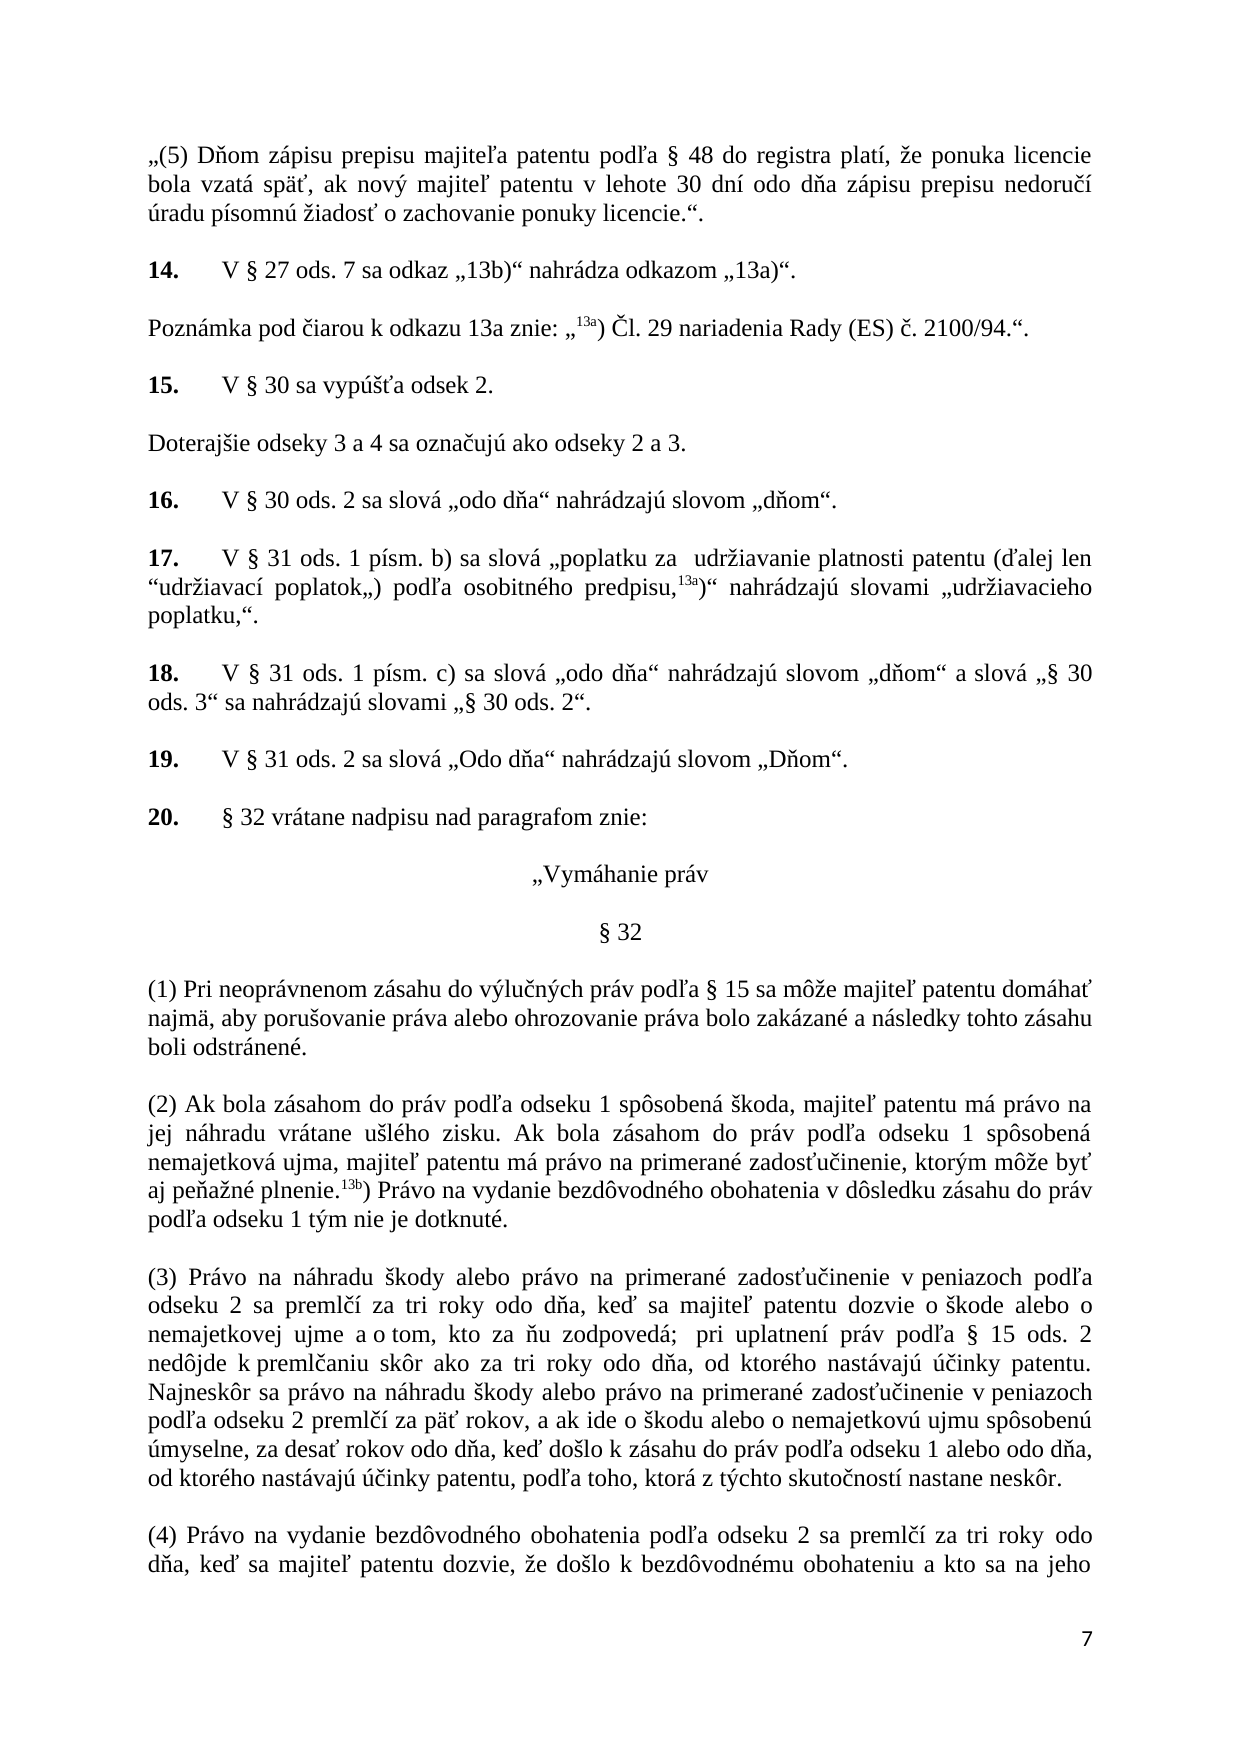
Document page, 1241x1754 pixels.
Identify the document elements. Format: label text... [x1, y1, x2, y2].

text 17. V § 31 ods. 1 písm. b) sa slová „poplatku za udržiavanie platnosti patentu (ďalej len “udržiavací poplatok„) podľa osobitného predpisu,13a)“ nahrádzajú slovami „udržiavacieho poplatku,“. [148, 543, 686, 572]
text 20. § 32 vrátane nadpisu nad paragrafom znie: [148, 802, 1093, 831]
text 14. V § 27 ods. 7 sa odkaz „13b)“ nahrádza odkazom „13a)“. [148, 256, 1093, 284]
text „Vymáhanie práv [148, 859, 1093, 888]
text „(5) Dňom zápisu prepisu majiteľa patentu podľa § 48 do registra platí, že ponuka licencie bola vzatá späť, ak nový majiteľ patentu v lehote 30 dní odo dňa zápisu prepisu nedoručí úradu písomnú žiadosť o zachovanie ponuky licencie.“. [148, 141, 1093, 227]
text 16. V § 30 ods. 2 sa slová „odo dňa“ nahrádzajú slovom „dňom“. [148, 486, 1093, 514]
text 17. V § 31 ods. 1 písm. b) sa slová „poplatku za udržiavanie platnosti patentu (ďalej len “udržiavací poplatok„) podľa osobitného predpisu,13a)“ nahrádzajú slovami „udržiavacieho poplatku,“. [148, 572, 1093, 629]
text 15. V § 30 sa vypúšťa odsek 2. [148, 371, 1093, 399]
text Doterajšie odseky 3 a 4 sa označujú ako odseky 2 a 3. [148, 428, 1093, 457]
text (2) Ak bola zásahom do práv podľa odseku 1 spôsobená škoda, majiteľ patentu má právo na jej náhradu vrátane ušlého zisku. Ak bola zásahom do práv podľa odseku 1 spôsobená nemajetková ujma, majiteľ patentu má právo na primerané zadosťučinenie, ktorým môže byť aj peňažné plnenie.13b) Právo na vydanie bezdôvodného obohatenia v dôsledku zásahu do práv podľa odseku 1 tým nie je dotknuté. [148, 1089, 1093, 1233]
text (1) Pri neoprávnenom zásahu do výlučných práv podľa § 15 sa môže majiteľ patentu domáhať najmä, aby porušovanie práva alebo ohrozovanie práva bolo zakázané a následky tohto zásahu boli odstránené. [148, 974, 1093, 1061]
text 19. V § 31 ods. 2 sa slová „Odo dňa“ nahrádzajú slovom „Dňom“. [148, 744, 1093, 773]
text (3) Právo na náhradu škody alebo právo na primerané zadosťučinenie v peniazoch podľa odseku 2 sa premlčí za tri roky odo dňa, keď sa majiteľ patentu dozvie o škode alebo o nemajetkovej ujme a o tom, kto za ňu zodpovedá; pri uplatnení práv podľa § 15 ods. 2 nedôjde k premlčaniu skôr ako za tri roky odo dňa, od ktorého nastávajú účinky patentu. Najneskôr sa právo na náhradu škody alebo právo na primerané zadosťučinenie v peniazoch podľa odseku 2 premlčí za päť rokov, a ak ide o škodu alebo o nemajetkovú ujmu spôsobenú úmyselne, za desať rokov odo dňa, keď došlo k zásahu do práv podľa odseku 1 alebo odo dňa, od ktorého nastávajú účinky patentu, podľa toho, ktorá z týchto skutočností nastane neskôr. [148, 1262, 1093, 1492]
text 18. V § 31 ods. 1 písm. c) sa slová „odo dňa“ nahrádzajú slovom „dňom“ a slová „§ 30 ods. 3“ sa nahrádzajú slovami „§ 30 ods. 2“. [148, 658, 1093, 716]
text Poznámka pod čiarou k odkazu 13a znie: „13a) Čl. 29 nariadenia Rady (ES) č. 2100/94.“. [148, 313, 1093, 342]
text § 32 [148, 917, 1093, 946]
